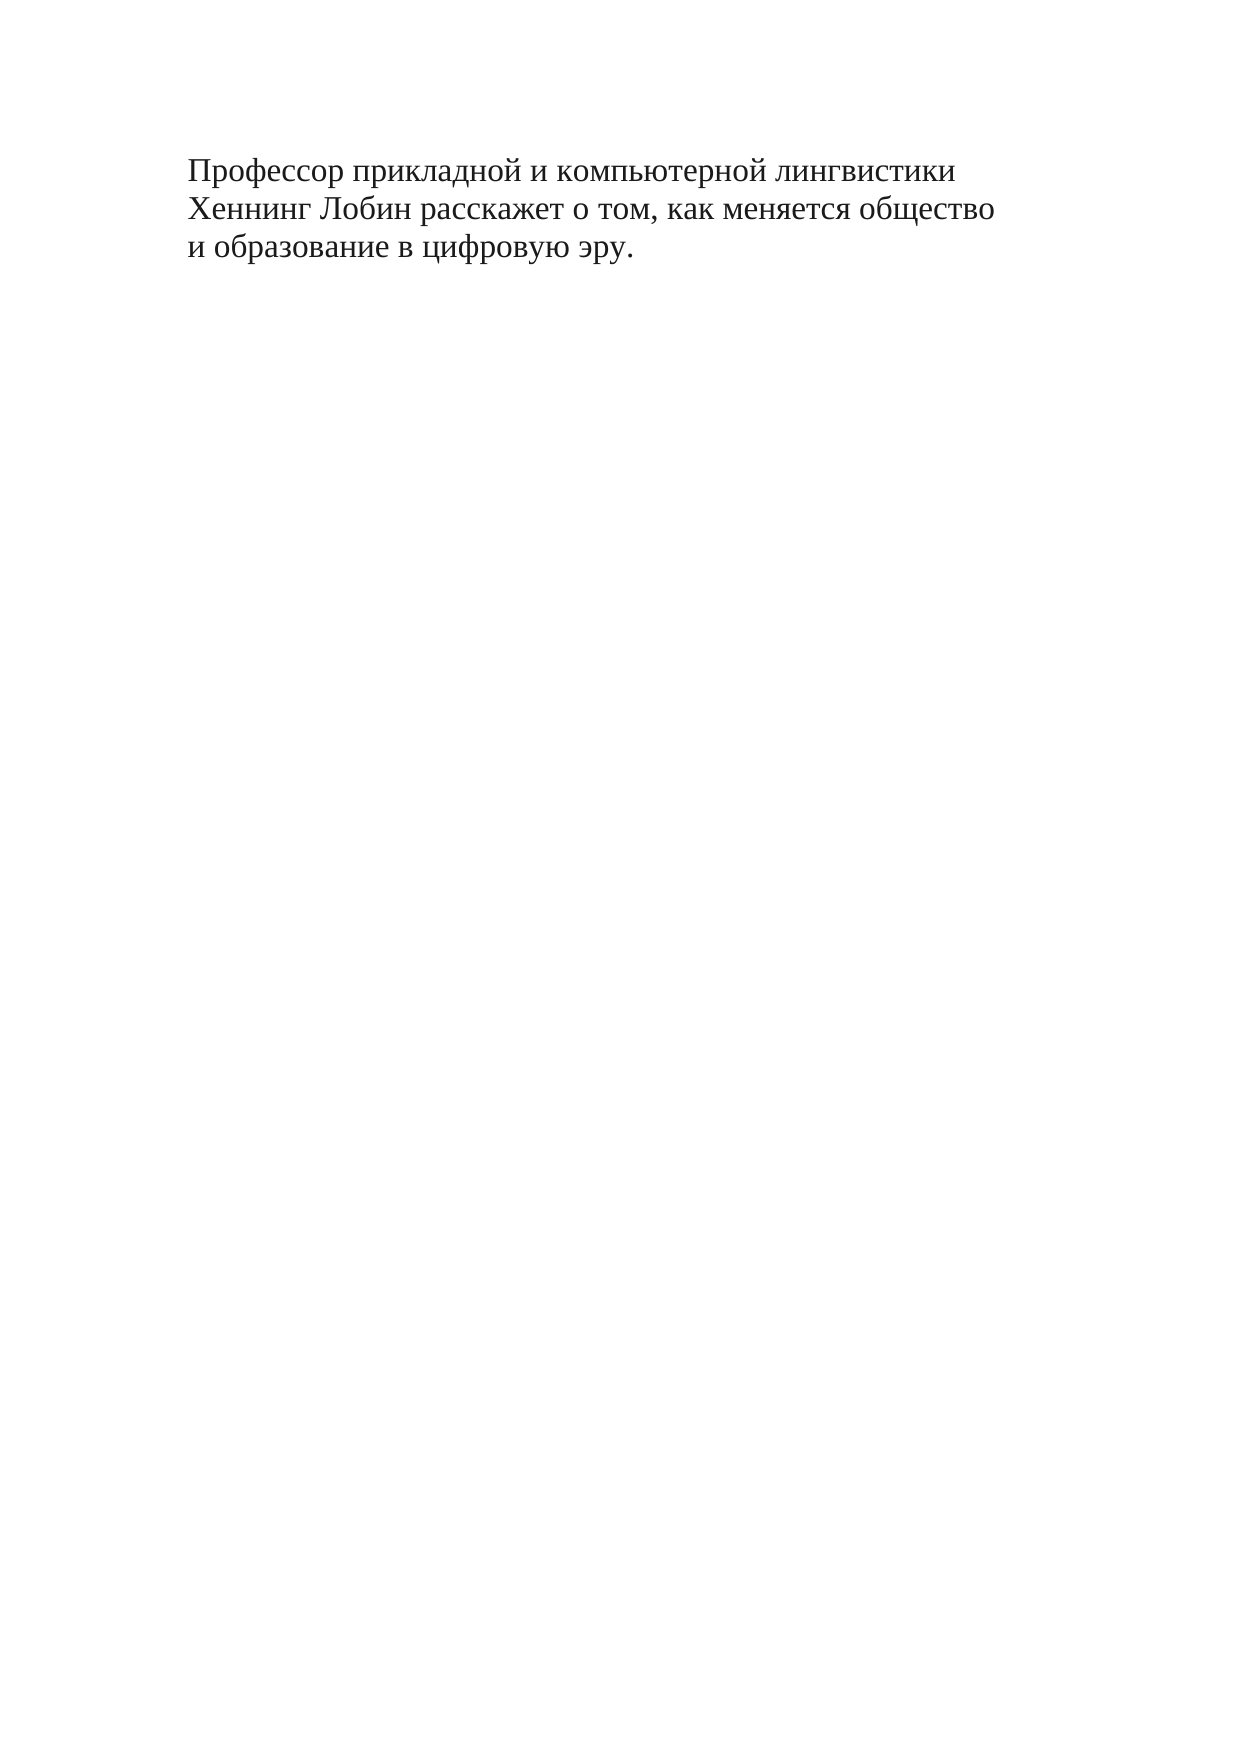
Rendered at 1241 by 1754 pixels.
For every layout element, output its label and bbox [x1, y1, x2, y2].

text [187, 150, 1053, 265]
